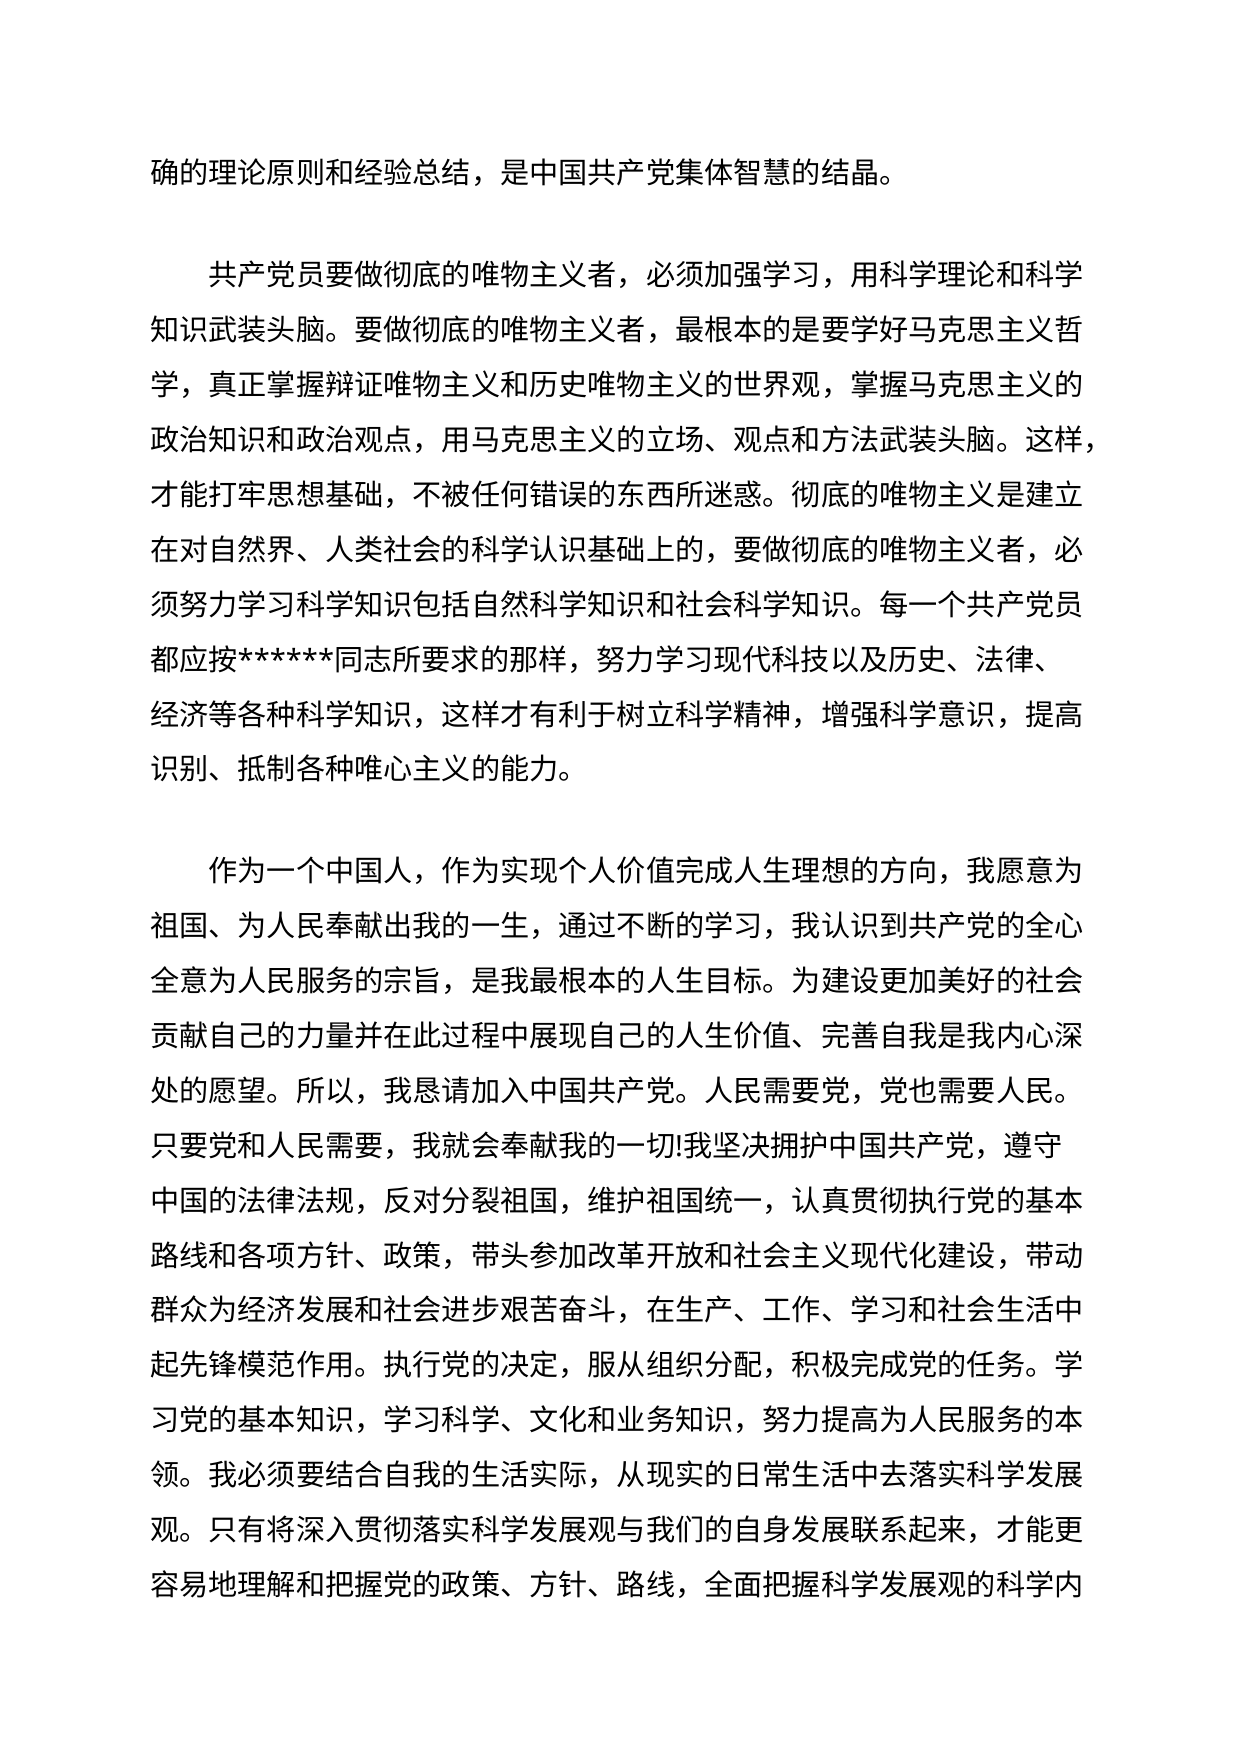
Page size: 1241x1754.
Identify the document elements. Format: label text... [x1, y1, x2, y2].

text 共产党员要做彻底的唯物主义者，必须加强学习，用科学理论和科学知识武装头脑。要做彻底的唯物主义者，最根本的是要学好马克思主义哲学，真正掌握辩证唯物主义和历史唯物主义的世界观，掌握马克思主义的政治知识和政治观点，用马克思主义的立场、观点和方法武装头脑。这样，才能打牢思想基础，不被任何错误的东西所迷惑。彻底的唯物主义是建立在对自然界、人类社会的科学认识基础上的，要做彻底的唯物主义者，必须努力学习科学知识包括自然科学知识和社会科学知识。每一个共产党员都应按******同志所要求的那样，努力学习现代科技以及历史、法律、经济等各种科学知识，这样才有利于树立科学精神，增强科学意识，提高识别、抵制各种唯心主义的能力。 [150, 252, 1090, 788]
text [150, 848, 1090, 1604]
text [150, 150, 1090, 192]
